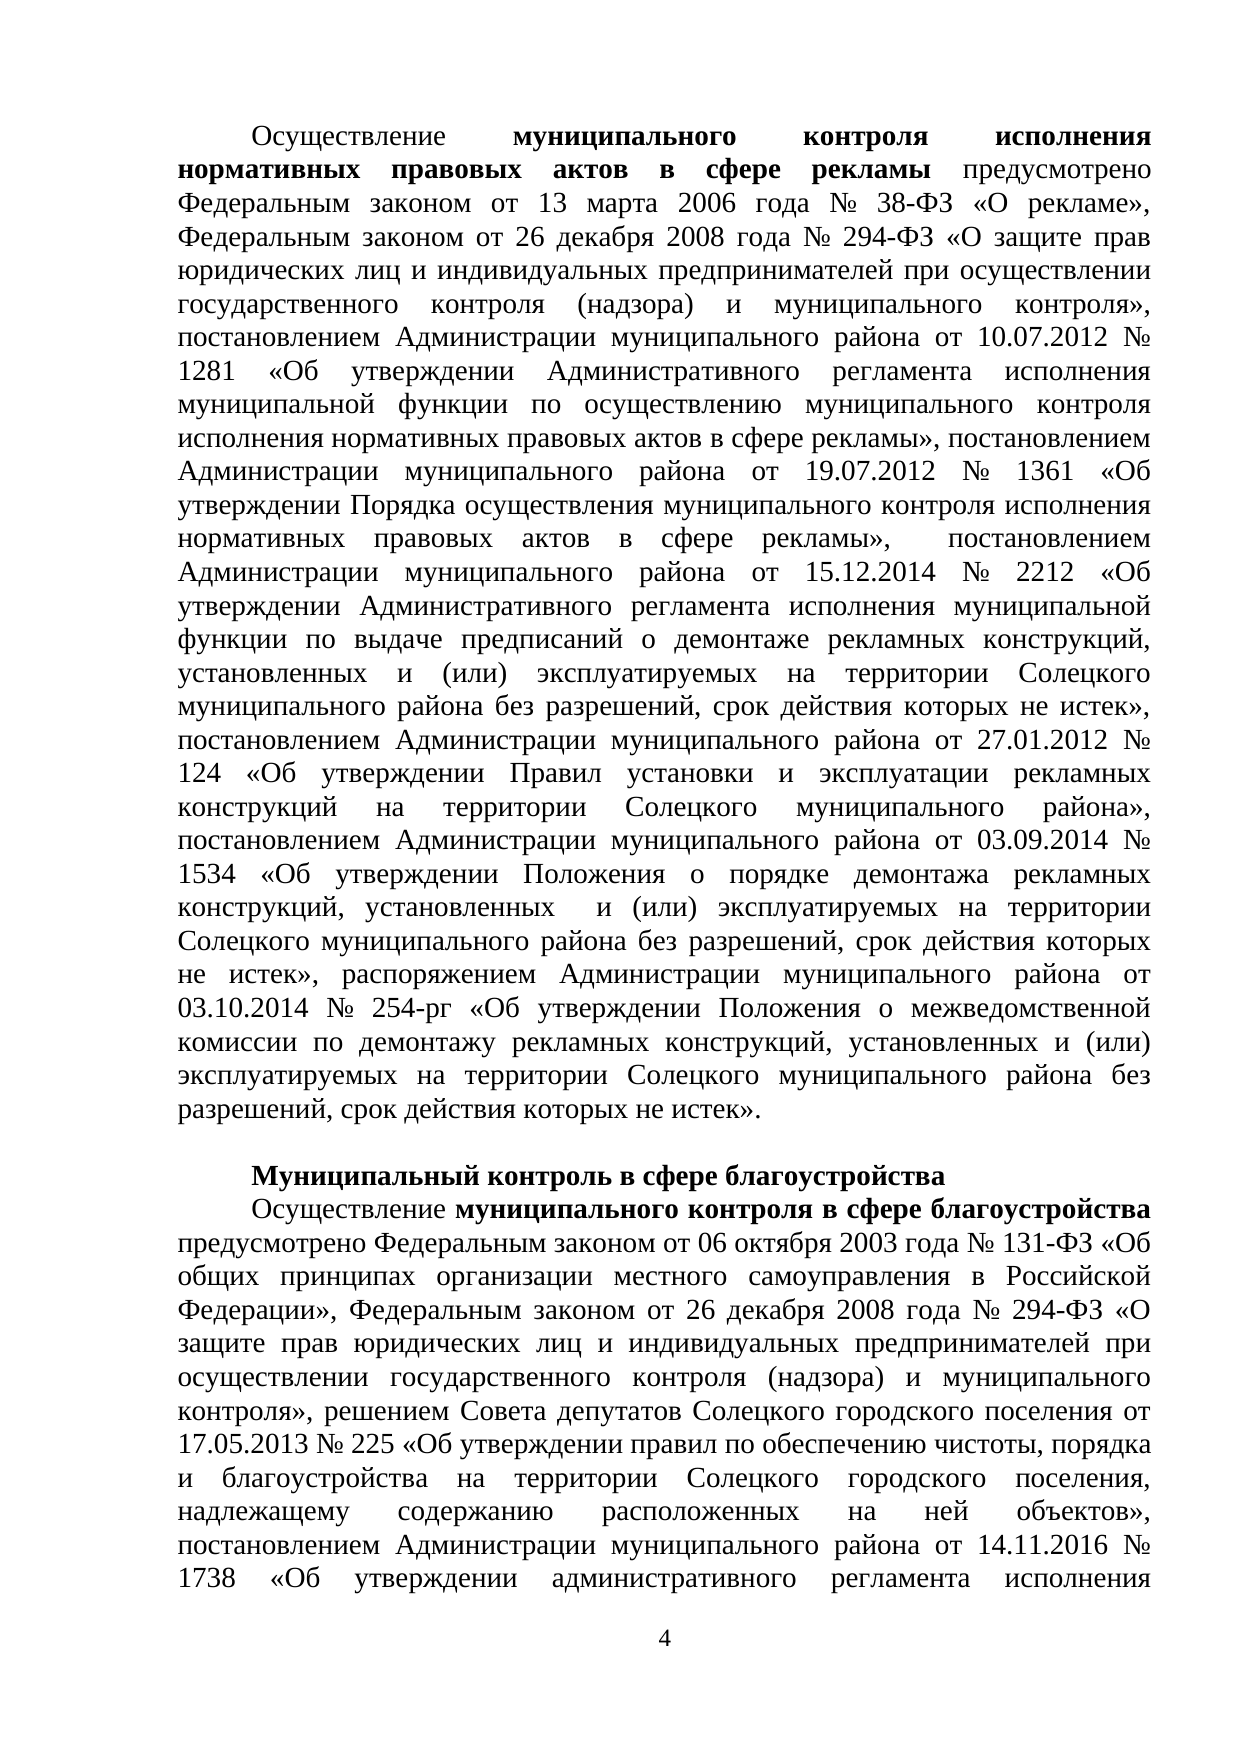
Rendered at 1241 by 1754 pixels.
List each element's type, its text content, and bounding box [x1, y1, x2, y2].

text Муниципальный контроль в сфере благоустройства [177, 1158, 1152, 1191]
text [177, 1191, 1152, 1594]
text Осуществление муниципального контроля исполнения нормативных правовых актов в сфере рекламы предусмотрено Федеральным законом от 13 марта 2006 года № 38-ФЗ «О рекламе», Федеральным законом от 26 декабря 2008 года № 294-ФЗ «О защите прав юридических лиц и индивидуальных предпринимателей при осуществлении государственного контроля (надзора) и муниципального контроля», постановлением Администрации муниципального района от 10.07.2012 № 1281 «Об утверждении Административного регламента исполнения муниципальной функции по осуществлению муниципального контроля исполнения нормативных правовых актов в сфере рекламы», постановлением Администрации муниципального района от 19.07.2012 № 1361 «Об утверждении Порядка осуществления муниципального контроля исполнения нормативных правовых актов в сфере рекламы», постановлением Администрации муниципального района от 15.12.2014 № 2212 «Об утверждении Административного регламента исполнения муниципальной функции по выдаче предписаний о демонтаже рекламных конструкций, установленных и (или) эксплуатируемых на территории Солецкого муниципального района без разрешений, срок действия которых не истек», постановлением Администрации муниципального района от 27.01.2012 № 124 «Об утверждении Правил установки и эксплуатации рекламных конструкций на территории Солецкого муниципального района», постановлением Администрации муниципального района от 03.09.2014 № 1534 «Об утверждении Положения о порядке демонтажа рекламных конструкций, установленных и (или) эксплуатируемых на территории Солецкого муниципального района без разрешений, срок действия которых не истек», распоряжением Администрации муниципального района от 03.10.2014 № 254-рг «Об утверждении Положения о межведомственной комиссии по демонтажу рекламных конструкций, установленных и (или) эксплуатируемых на территории Солецкого муниципального района без разрешений, срок действия которых не истек». [177, 118, 1152, 1124]
